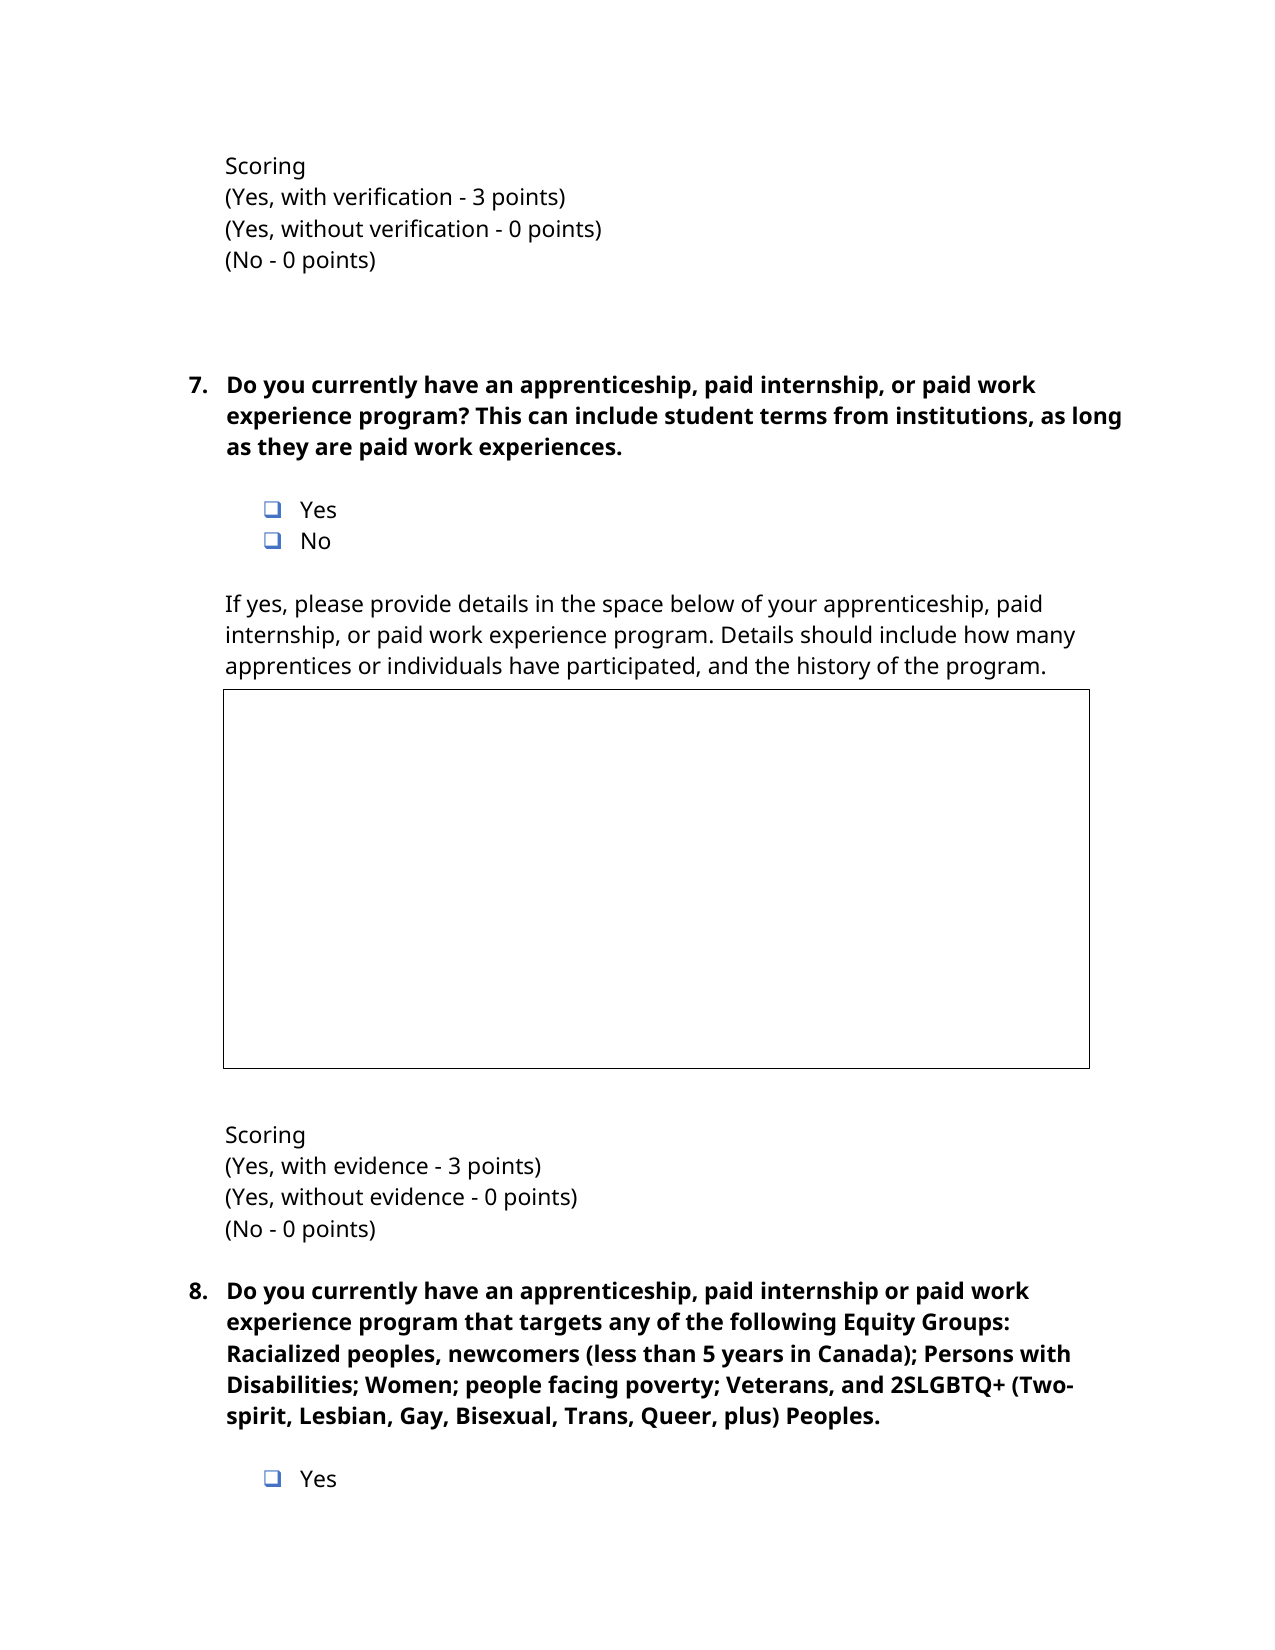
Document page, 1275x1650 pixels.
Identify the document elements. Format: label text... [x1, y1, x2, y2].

text (No - 0 points) [225, 1212, 1125, 1244]
text (Yes, without evidence - 0 points) [225, 1181, 1125, 1212]
list Do you currently have an apprenticeship, paid internship or paid work experience program that targets any of the following Equity Groups: Racialized peoples, newcomers (less than 5 years in Canada); Persons with Disabilities; Women; people facing poverty; Veterans, and 2SLGBTQ+ (Two-spirit, Lesbian, Gay, Bisexual, Trans, Queer, plus) Peoples. [188, 1275, 1125, 1462]
list No [262, 525, 1125, 556]
text (No - 0 points) [225, 244, 1125, 275]
text (Yes, with verification - 3 points) [225, 181, 1125, 212]
text (Yes, with evidence - 3 points) [225, 1150, 1125, 1181]
list Yes [262, 494, 1125, 525]
text Scoring [225, 150, 1125, 181]
text If yes, please provide details in the space below of your apprenticeship, paid internship, or paid work experience program. Details should include how many apprentices or individuals have participated, and the history of the program. [225, 587, 1125, 681]
text (Yes, without verification - 0 points) [225, 212, 1125, 244]
text Scoring [225, 1119, 1125, 1150]
list Do you currently have an apprenticeship, paid internship, or paid work experience program? This can include student terms from institutions, as long as they are paid work experiences. [188, 369, 1125, 494]
list Yes [262, 1462, 1125, 1494]
